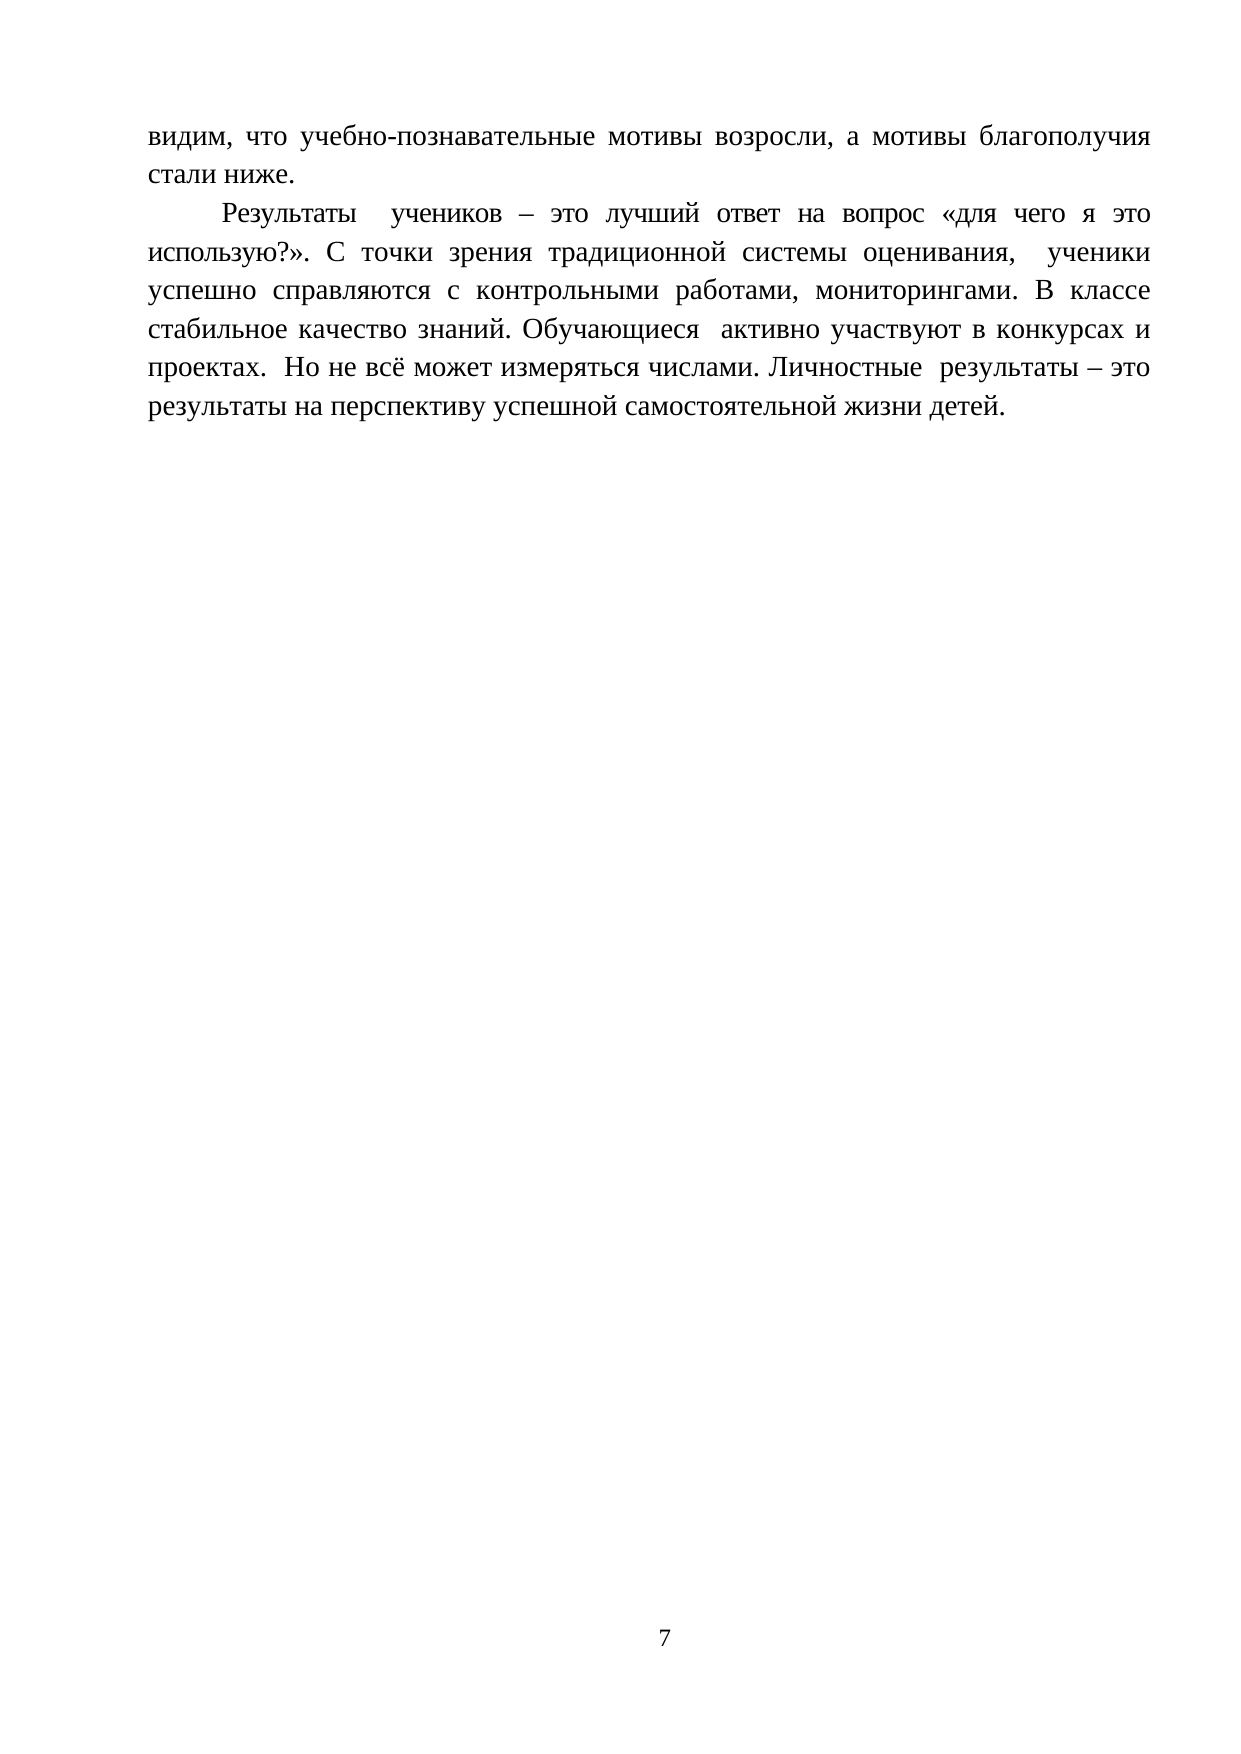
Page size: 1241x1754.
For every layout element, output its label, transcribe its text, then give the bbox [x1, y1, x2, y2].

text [148, 118, 1152, 190]
text Результаты учеников – это лучший ответ на вопрос «для чего я это использую?». С точки зрения традиционной системы оценивания, ученики успешно справляются с контрольными работами, мониторингами. В классе стабильное качество знаний. Обучающиеся активно участвуют в конкурсах и проектах. Но не всё может измеряться числами. Личностные результаты – это результаты на перспективу успешной самостоятельной жизни детей. [148, 195, 1152, 421]
